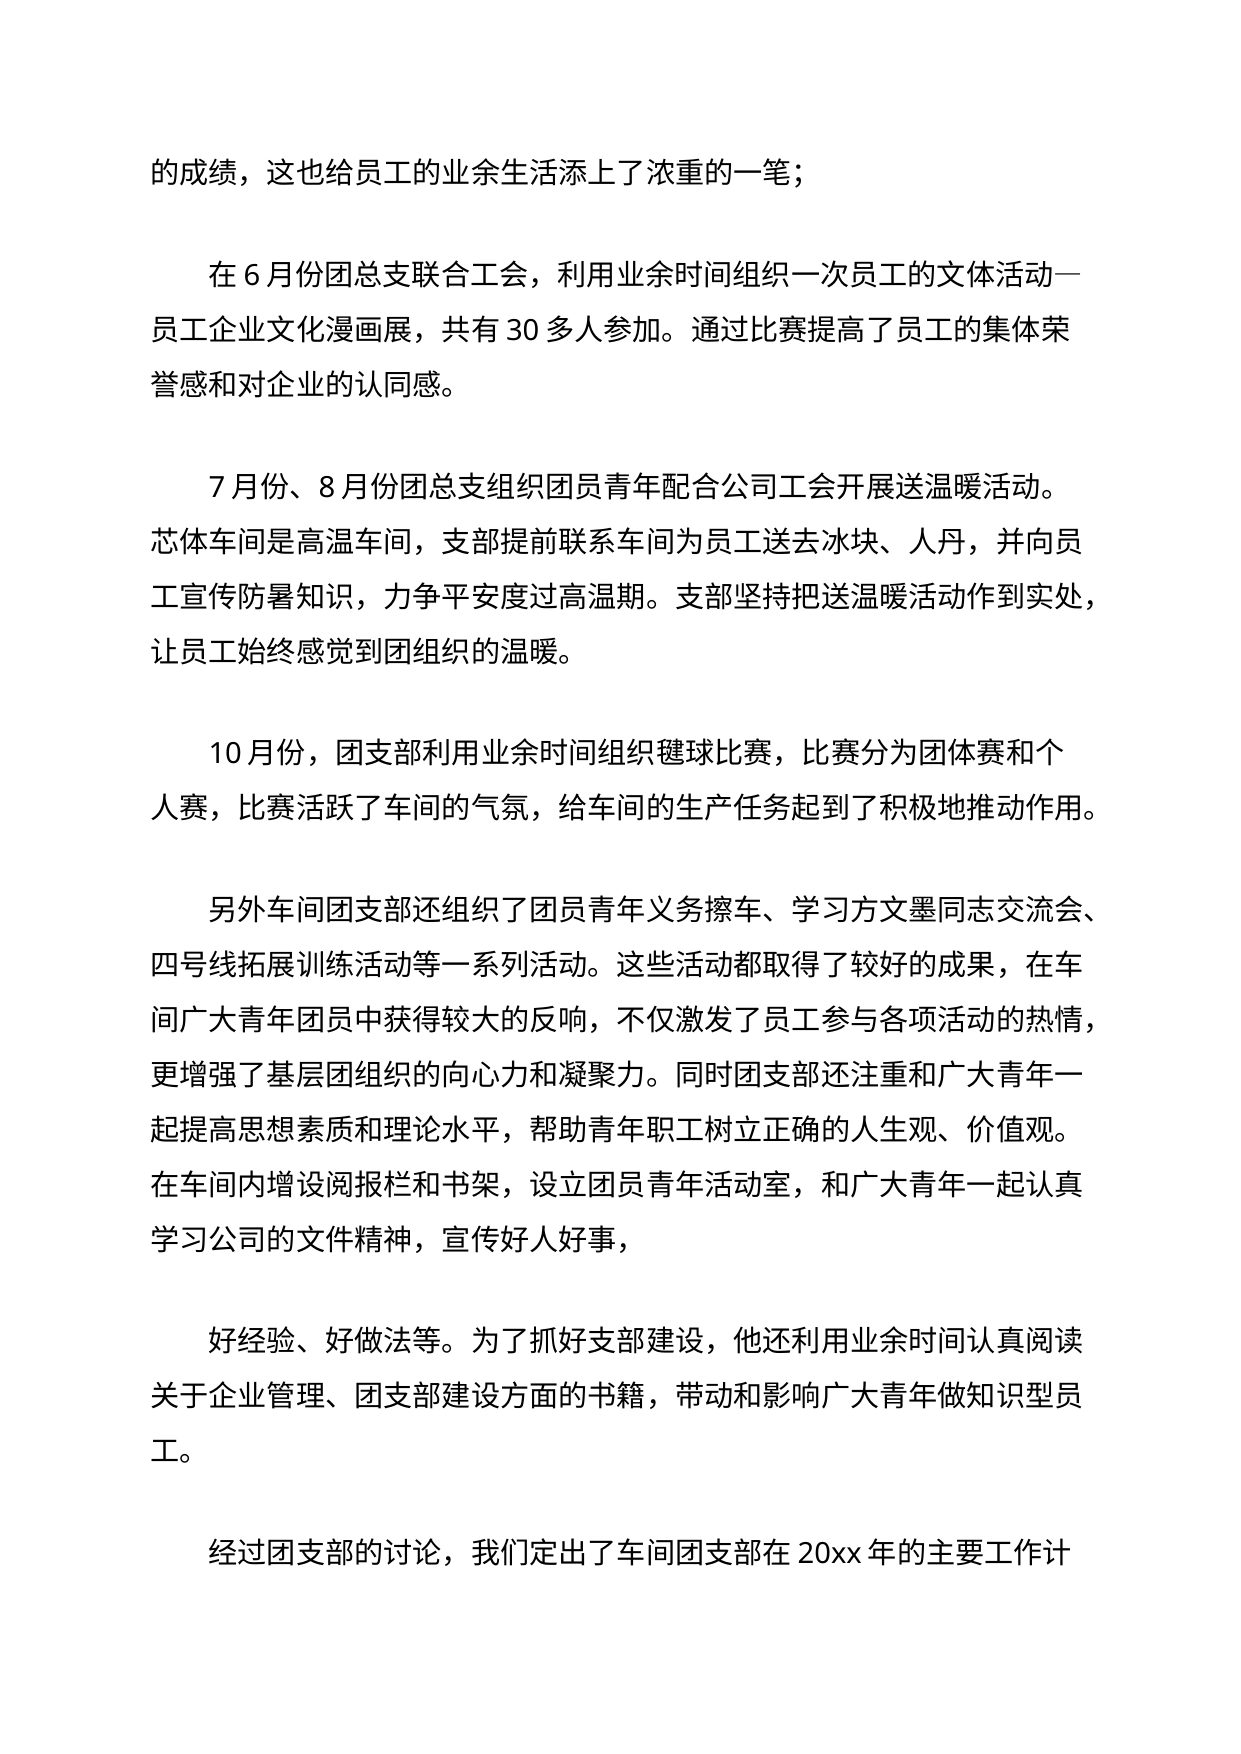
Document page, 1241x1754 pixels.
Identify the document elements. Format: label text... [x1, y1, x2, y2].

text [150, 1529, 1090, 1572]
text 好经验、好做法等。为了抓好支部建设，他还利用业余时间认真阅读关于企业管理、团支部建设方面的书籍，带动和影响广大青年做知识型员工。 [150, 1318, 1090, 1470]
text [150, 150, 1090, 192]
text 在6月份团总支联合工会，利用业余时间组织一次员工的文体活动—员工企业文化漫画展，共有30多人参加。通过比赛提高了员工的集体荣誉感和对企业的认同感。 [150, 252, 1090, 404]
text 另外车间团支部还组织了团员青年义务擦车、学习方文墨同志交流会、四号线拓展训练活动等一系列活动。这些活动都取得了较好的成果，在车间广大青年团员中获得较大的反响，不仅激发了员工参与各项活动的热情，更增强了基层团组织的向心力和凝聚力。同时团支部还注重和广大青年一起提高思想素质和理论水平，帮助青年职工树立正确的人生观、价值观。在车间内增设阅报栏和书架，设立团员青年活动室，和广大青年一起认真学习公司的文件精神，宣传好人好事， [150, 887, 1090, 1258]
text 7月份、8月份团总支组织团员青年配合公司工会开展送温暖活动。芯体车间是高温车间，支部提前联系车间为员工送去冰块、人丹，并向员工宣传防暑知识，力争平安度过高温期。支部坚持把送温暖活动作到实处，让员工始终感觉到团组织的温暖。 [150, 463, 1090, 671]
text 10月份，团支部利用业余时间组织毽球比赛，比赛分为团体赛和个人赛，比赛活跃了车间的气氛，给车间的生产任务起到了积极地推动作用。 [150, 730, 1090, 827]
